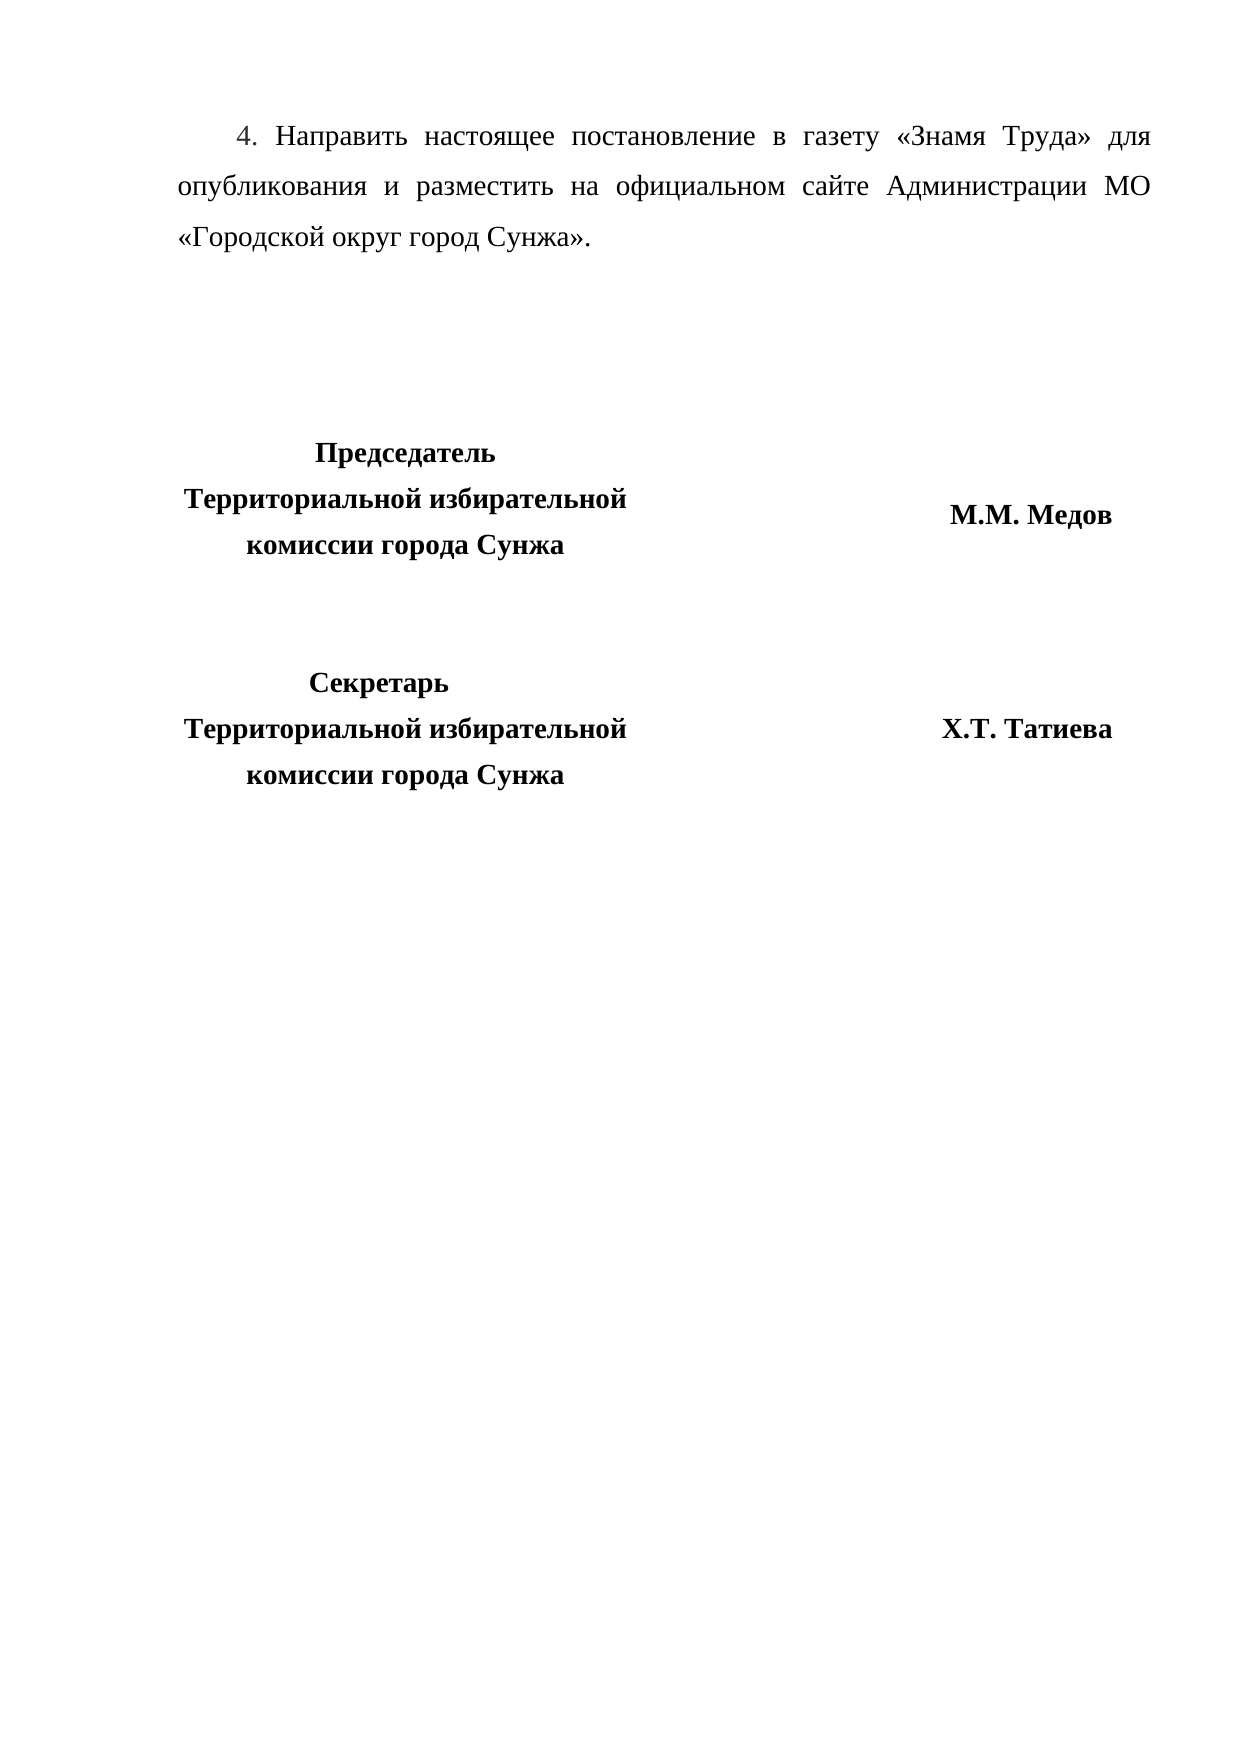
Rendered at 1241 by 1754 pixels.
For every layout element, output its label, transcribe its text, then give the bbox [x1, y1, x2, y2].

table_header М.М. Медов [645, 435, 1124, 665]
text 4. Направить настоящее постановление в газету «Знамя Труда» для опубликования и разместить на официальном сайте Администрации МО «Городской округ город Сунжа». [177, 118, 1152, 252]
table_header Председатель Территориальной избирательной комиссии города Сунжа [166, 435, 645, 665]
table_cell Х.Т. Татиева [645, 665, 1124, 803]
table_cell Секретарь Территориальной избирательной комиссии города Сунжа [166, 665, 645, 803]
